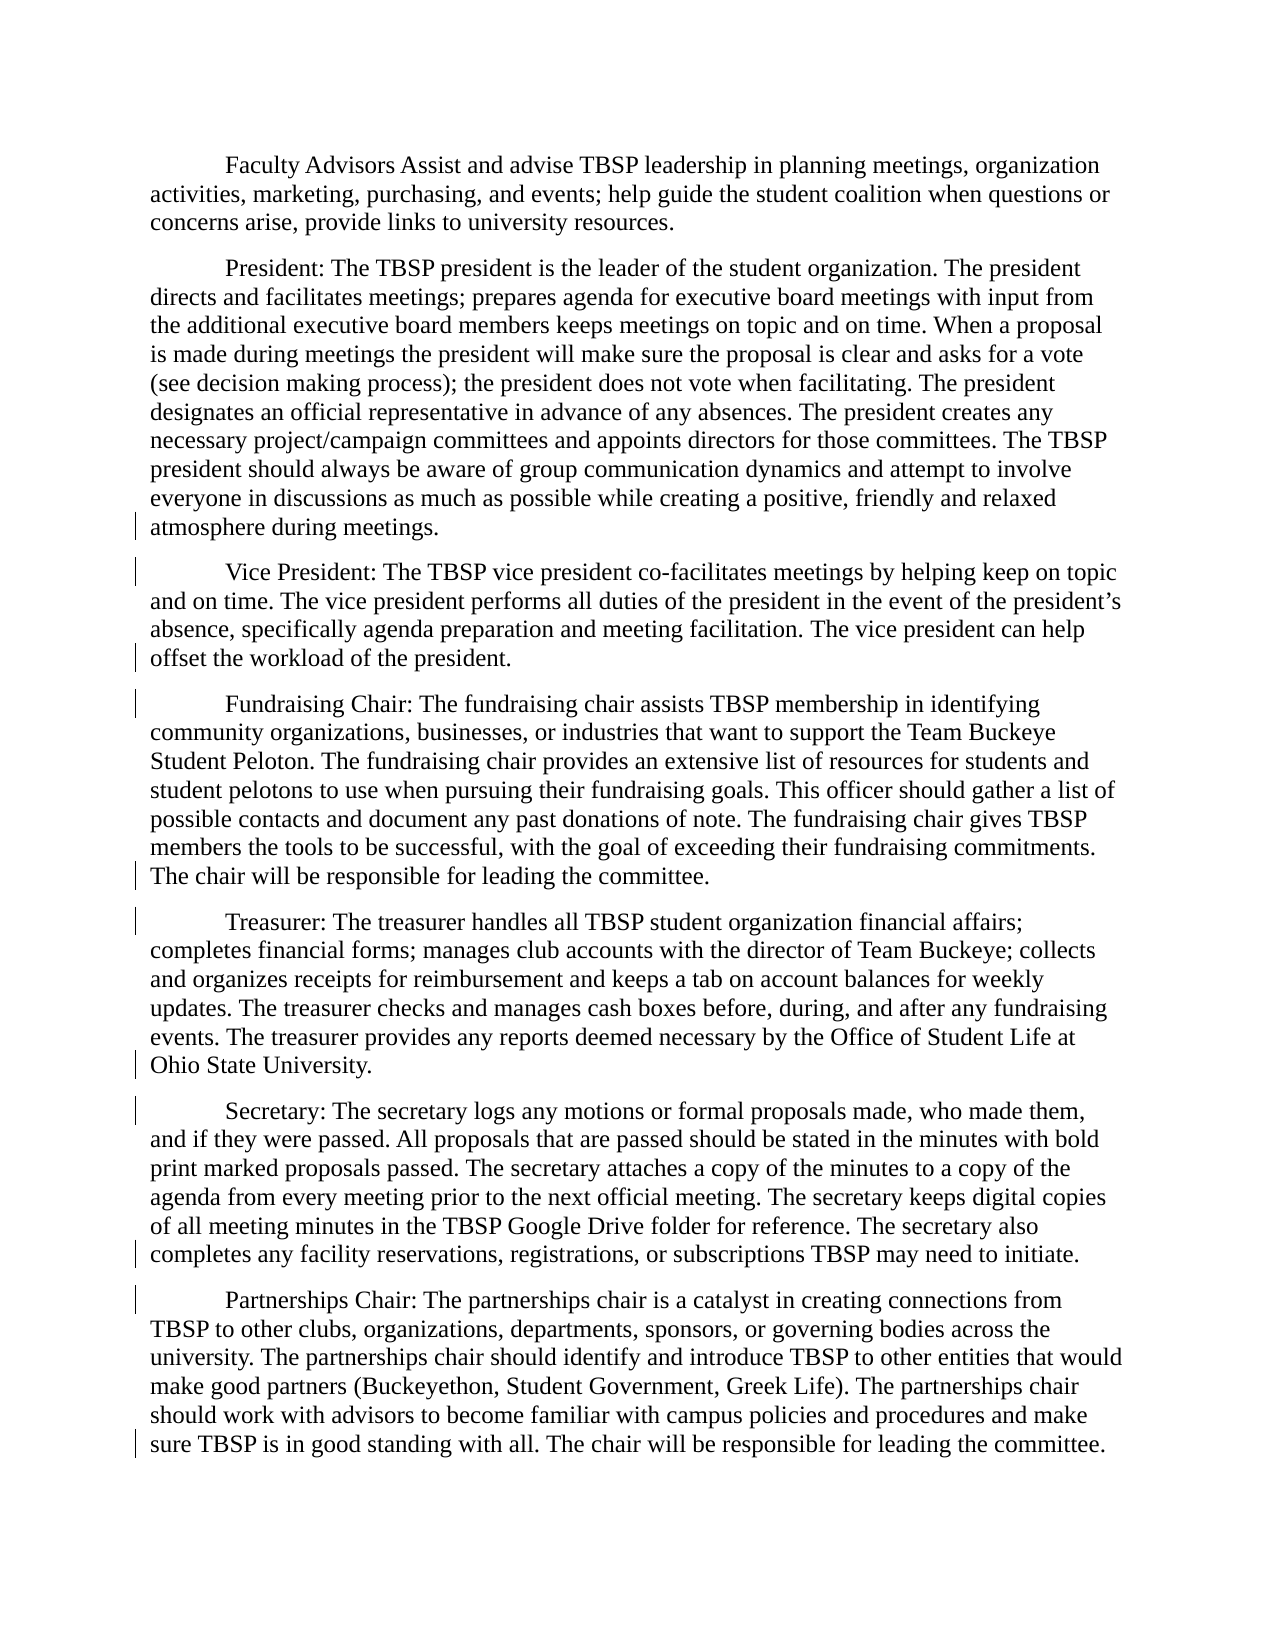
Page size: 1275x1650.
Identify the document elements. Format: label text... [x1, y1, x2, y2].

text Fundraising Chair: The fundraising chair assists TBSP membership in identifying community organizations, businesses, or industries that want to support the Team Buckeye Student Peloton. The fundraising chair provides an extensive list of resources for students and student pelotons to use when pursuing their fundraising goals. This officer should gather a list of possible contacts and document any past donations of note. The fundraising chair gives TBSP members the tools to be successful, with the goal of exceeding their fundraising commitments. The chair will be responsible for leading the committee. [150, 689, 1125, 890]
text Vice President: The TBSP vice president co-facilitates meetings by helping keep on topic and on time. The vice president performs all duties of the president in the event of the president’s absence, specifically agenda preparation and meeting facilitation. The vice president can help offset the workload of the president. [150, 557, 1125, 672]
text Secretary: The secretary logs any motions or formal proposals made, who made them, and if they were passed. All proposals that are passed should be stated in the minutes with bold print marked proposals passed. The secretary attaches a copy of the minutes to a copy of the agenda from every meeting prior to the next official meeting. The secretary keeps digital copies of all meeting minutes in the TBSP Google Drive folder for reference. The secretary also completes any facility reservations, registrations, or subscriptions TBSP may need to initiate. [150, 1096, 1125, 1268]
text Treasurer: The treasurer handles all TBSP student organization financial affairs; completes financial forms; manages club accounts with the director of Team Buckeye; collects and organizes receipts for reimbursement and keeps a tab on account balances for weekly updates. The treasurer checks and manages cash boxes before, during, and after any fundraising events. The treasurer provides any reports deemed necessary by the Office of Student Life at Ohio State University. [150, 907, 1125, 1079]
text Faculty Advisors Assist and advise TBSP leadership in planning meetings, organization activities, marketing, purchasing, and events; help guide the student coalition when questions or concerns arise, provide links to university resources. [150, 150, 1125, 236]
text President: The TBSP president is the leader of the student organization. The president directs and facilitates meetings; prepares agenda for executive board meetings with input from the additional executive board members keeps meetings on topic and on time. When a proposal is made during meetings the president will make sure the proposal is clear and asks for a vote (see decision making process); the president does not vote when facilitating. The president designates an official representative in advance of any absences. The president creates any necessary project/campaign committees and appoints directors for those committees. The TBSP president should always be aware of group communication dynamics and attempt to involve everyone in discussions as much as possible while creating a positive, friendly and relaxed atmosphere during meetings. [150, 253, 1125, 540]
text Partnerships Chair: The partnerships chair is a catalyst in creating connections from TBSP to other clubs, organizations, departments, sponsors, or governing bodies across the university. The partnerships chair should identify and introduce TBSP to other entities that would make good partners (Buckeyethon, Student Government, Greek Life). The partnerships chair should work with advisors to become familiar with campus policies and procedures and make sure TBSP is in good standing with all. The chair will be responsible for leading the committee. [150, 1285, 1125, 1457]
